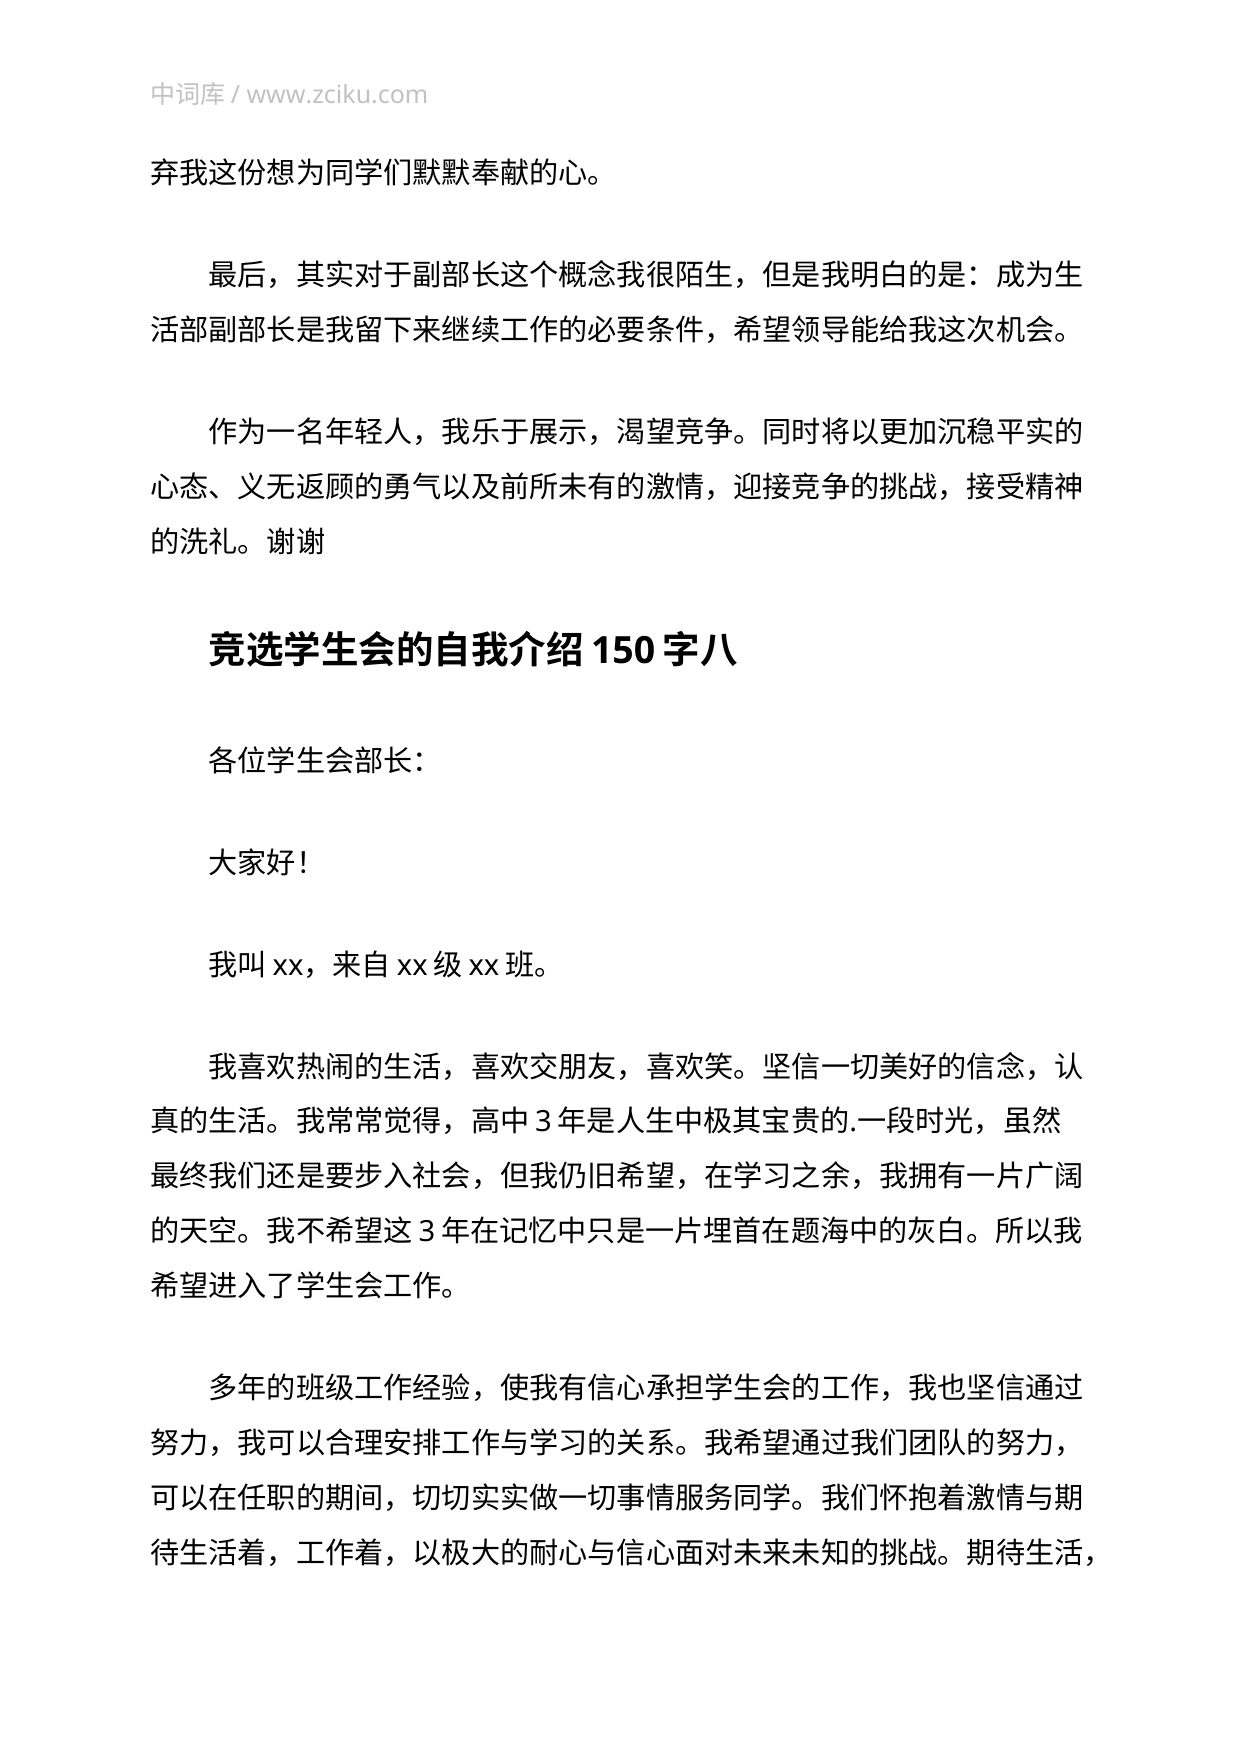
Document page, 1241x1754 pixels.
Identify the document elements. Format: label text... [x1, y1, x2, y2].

text 最后，其实对于副部长这个概念我很陌生，但是我明白的是：成为生活部副部长是我留下来继续工作的必要条件，希望领导能给我这次机会。 [150, 252, 1090, 349]
text 我喜欢热闹的生活，喜欢交朋友，喜欢笑。坚信一切美好的信念，认真的生活。我常常觉得，高中3年是人生中极其宝贵的.一段时光，虽然最终我们还是要步入社会，但我仍旧希望，在学习之余，我拥有一片广阔的天空。我不希望这3年在记忆中只是一片埋首在题海中的灰白。所以我希望进入了学生会工作。 [150, 1043, 1090, 1305]
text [150, 1365, 1090, 1572]
text 大家好！ [150, 839, 1090, 882]
text 作为一名年轻人，我乐于展示，渴望竞争。同时将以更加沉稳平实的心态、义无返顾的勇气以及前所未有的激情，迎接竞争的挑战，接受精神的洗礼。谢谢 [150, 408, 1090, 561]
text 各位学生会部长： [150, 738, 1090, 780]
text 我叫xx，来自xx级xx班。 [150, 941, 1090, 983]
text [150, 150, 1090, 192]
text 竞选学生会的自我介绍150字八 [150, 620, 1090, 674]
